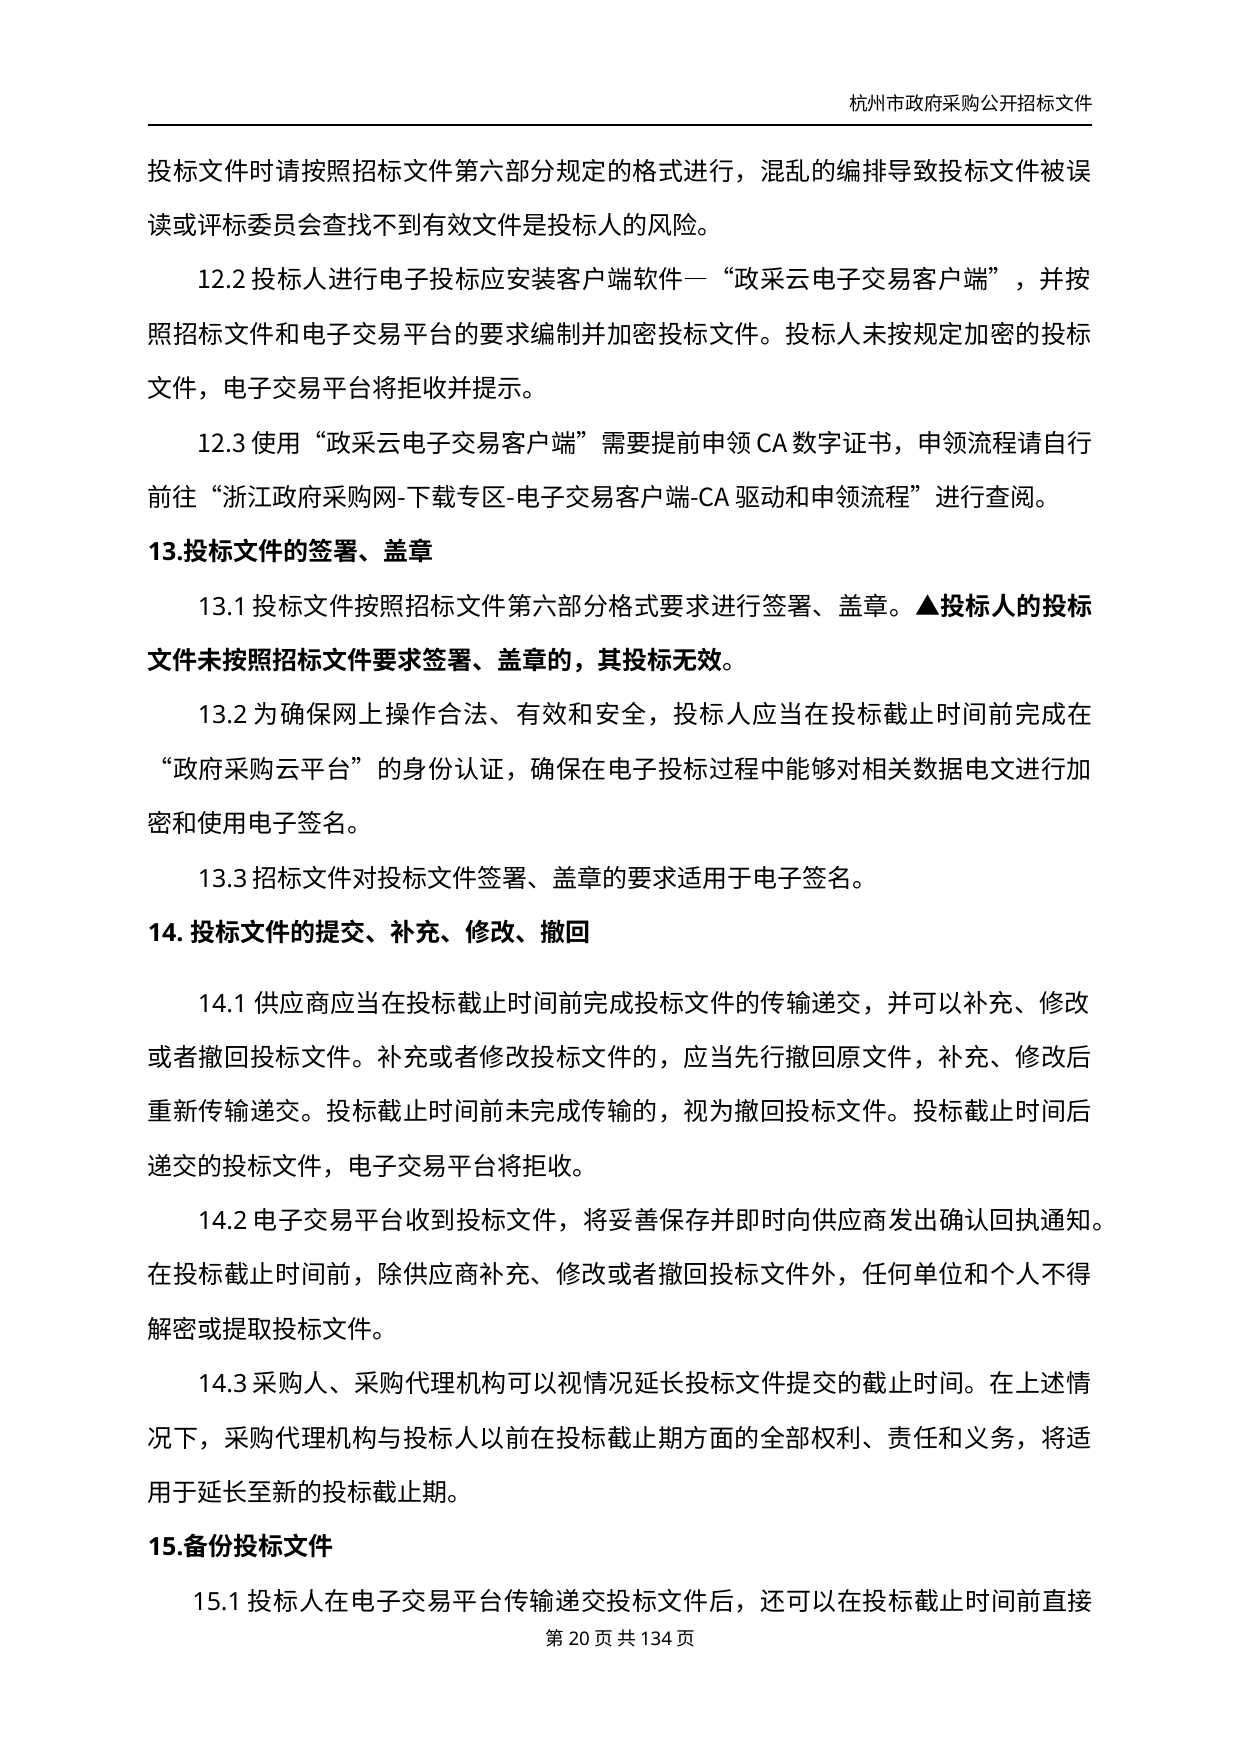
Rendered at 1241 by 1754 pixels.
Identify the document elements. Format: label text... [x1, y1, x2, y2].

text 14.2电子交易平台收到投标文件，将妥善保存并即时向供应商发出确认回执通知。在投标截止时间前，除供应商补充、修改或者撤回投标文件外，任何单位和个人不得解密或提取投标文件。 [148, 1201, 1092, 1346]
text 14.1 供应商应当在投标截止时间前完成投标文件的传输递交，并可以补充、修改或者撤回投标文件。补充或者修改投标文件的，应当先行撤回原文件，补充、修改后重新传输递交。投标截止时间前未完成传输的，视为撤回投标文件。投标截止时间后递交的投标文件，电子交易平台将拒收。 [148, 983, 1092, 1182]
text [148, 151, 1092, 242]
text 14.3采购人、采购代理机构可以视情况延长投标文件提交的截止时间。在上述情况下，采购代理机构与投标人以前在投标截止期方面的全部权利、责任和义务，将适用于延长至新的投标截止期。 [148, 1364, 1092, 1509]
text 13.投标文件的签署、盖章 [148, 532, 1092, 568]
text 12.3使用“政采云电子交易客户端”需要提前申领CA数字证书，申领流程请自行前往“浙江政府采购网-下载专区-电子交易客户端-CA驱动和申领流程”进行查阅。 [148, 423, 1092, 514]
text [148, 1581, 1092, 1617]
text 12.2投标人进行电子投标应安装客户端软件—“政采云电子交易客户端”，并按照招标文件和电子交易平台的要求编制并加密投标文件。投标人未按规定加密的投标文件，电子交易平台将拒收并提示。 [148, 260, 1092, 405]
text 13.1投标文件按照招标文件第六部分格式要求进行签署、盖章。▲投标人的投标文件未按照招标文件要求签署、盖章的，其投标无效。 [148, 586, 1092, 677]
text 13.3招标文件对投标文件签署、盖章的要求适用于电子签名。 [148, 858, 1092, 894]
text 14. 投标文件的提交、补充、修改、撤回 [148, 912, 1092, 949]
text 13.2为确保网上操作合法、有效和安全，投标人应当在投标截止时间前完成在“政府采购云平台”的身份认证，确保在电子投标过程中能够对相关数据电文进行加密和使用电子签名。 [148, 695, 1092, 840]
text 15.备份投标文件 [148, 1527, 1092, 1563]
